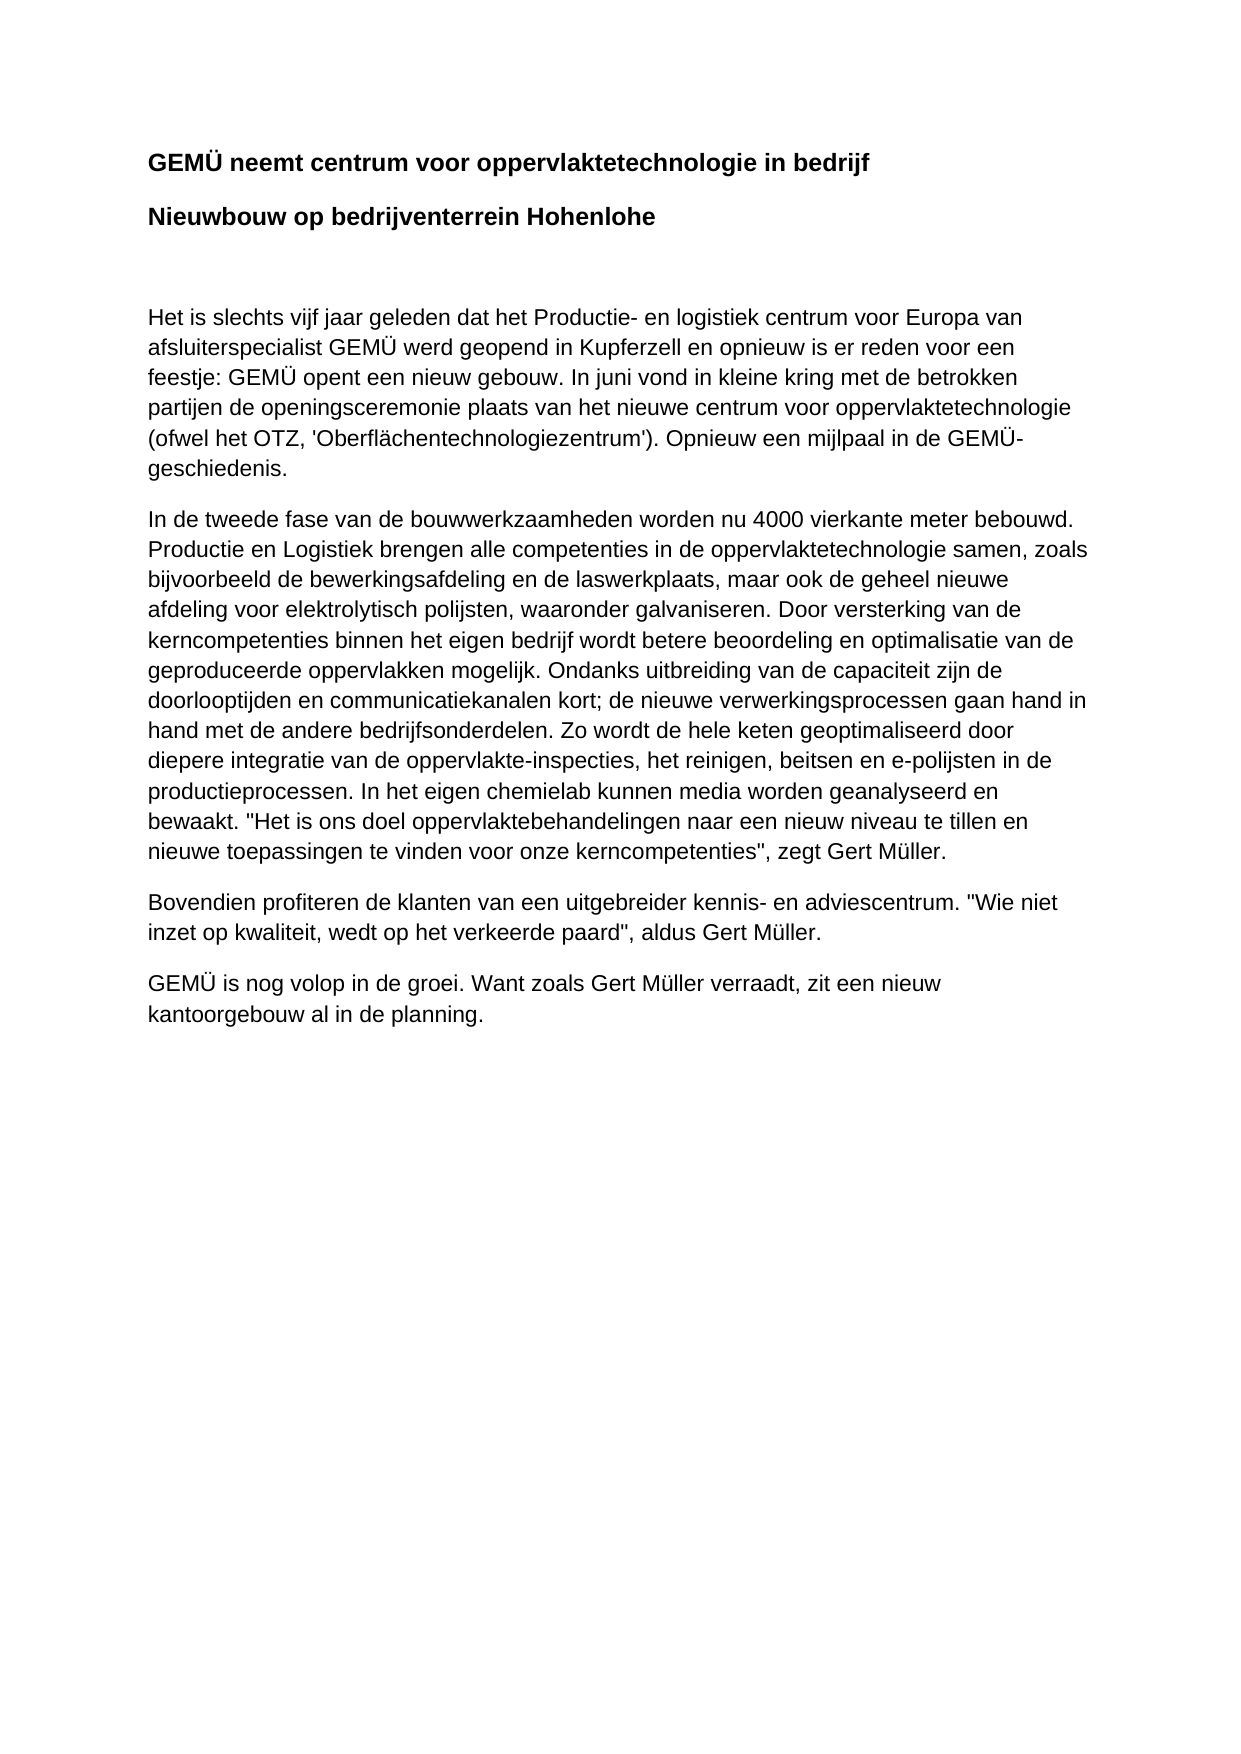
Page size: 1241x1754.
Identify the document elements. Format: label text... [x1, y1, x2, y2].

text GEMÜ is nog volop in de groei. Want zoals Gert Müller verraadt, zit een nieuw kantoorgebouw al in de planning. [148, 970, 1093, 1027]
text Nieuwbouw op bedrijventerrein Hohenlohe [148, 201, 1093, 230]
text Het is slechts vijf jaar geleden dat het Productie- en logistiek centrum voor Europa van afsluiterspecialist GEMÜ werd geopend in Kupferzell en opnieuw is er reden voor een feestje: GEMÜ opent een nieuw gebouw. In juni vond in kleine kring met de betrokken partijen de openingsceremonie plaats van het nieuwe centrum voor oppervlaktetechnologie (ofwel het OTZ, 'Oberflächentechnologiezentrum'). Opnieuw een mijlpaal in de GEMÜ-geschiedenis. [148, 304, 1093, 481]
text Bovendien profiteren de klanten van een uitgebreider kennis- en adviescentrum. "Wie niet inzet op kwaliteit, wedt op het verkeerde paard", aldus Gert Müller. [148, 889, 1093, 946]
text In de tweede fase van de bouwwerkzaamheden worden nu 4000 vierkante meter bebouwd. Productie en Logistiek brengen alle competenties in de oppervlaktetechnologie samen, zoals bijvoorbeeld de bewerkingsafdeling en de laswerkplaats, maar ook de geheel nieuwe afdeling voor elektrolytisch polijsten, waaronder galvaniseren. Door versterking van de kerncompetenties binnen het eigen bedrijf wordt betere beoordeling en optimalisatie van de geproduceerde oppervlakken mogelijk. Ondanks uitbreiding van de capaciteit zijn de doorlooptijden en communicatiekanalen kort; de nieuwe verwerkingsprocessen gaan hand in hand met de andere bedrijfsonderdelen. Zo wordt de hele keten geoptimaliseerd door diepere integratie van de oppervlakte-inspecties, het reinigen, beitsen en e-polijsten in de productieprocessen. In het eigen chemielab kunnen media worden geanalyseerd en bewaakt. "Het is ons doel oppervlaktebehandelingen naar een nieuw niveau te tillen en nieuwe toepassingen te vinden voor onze kerncompetenties", zegt Gert Müller. [148, 506, 1093, 864]
text GEMÜ neemt centrum voor oppervlaktetechnologie in bedrijf [148, 148, 1093, 176]
